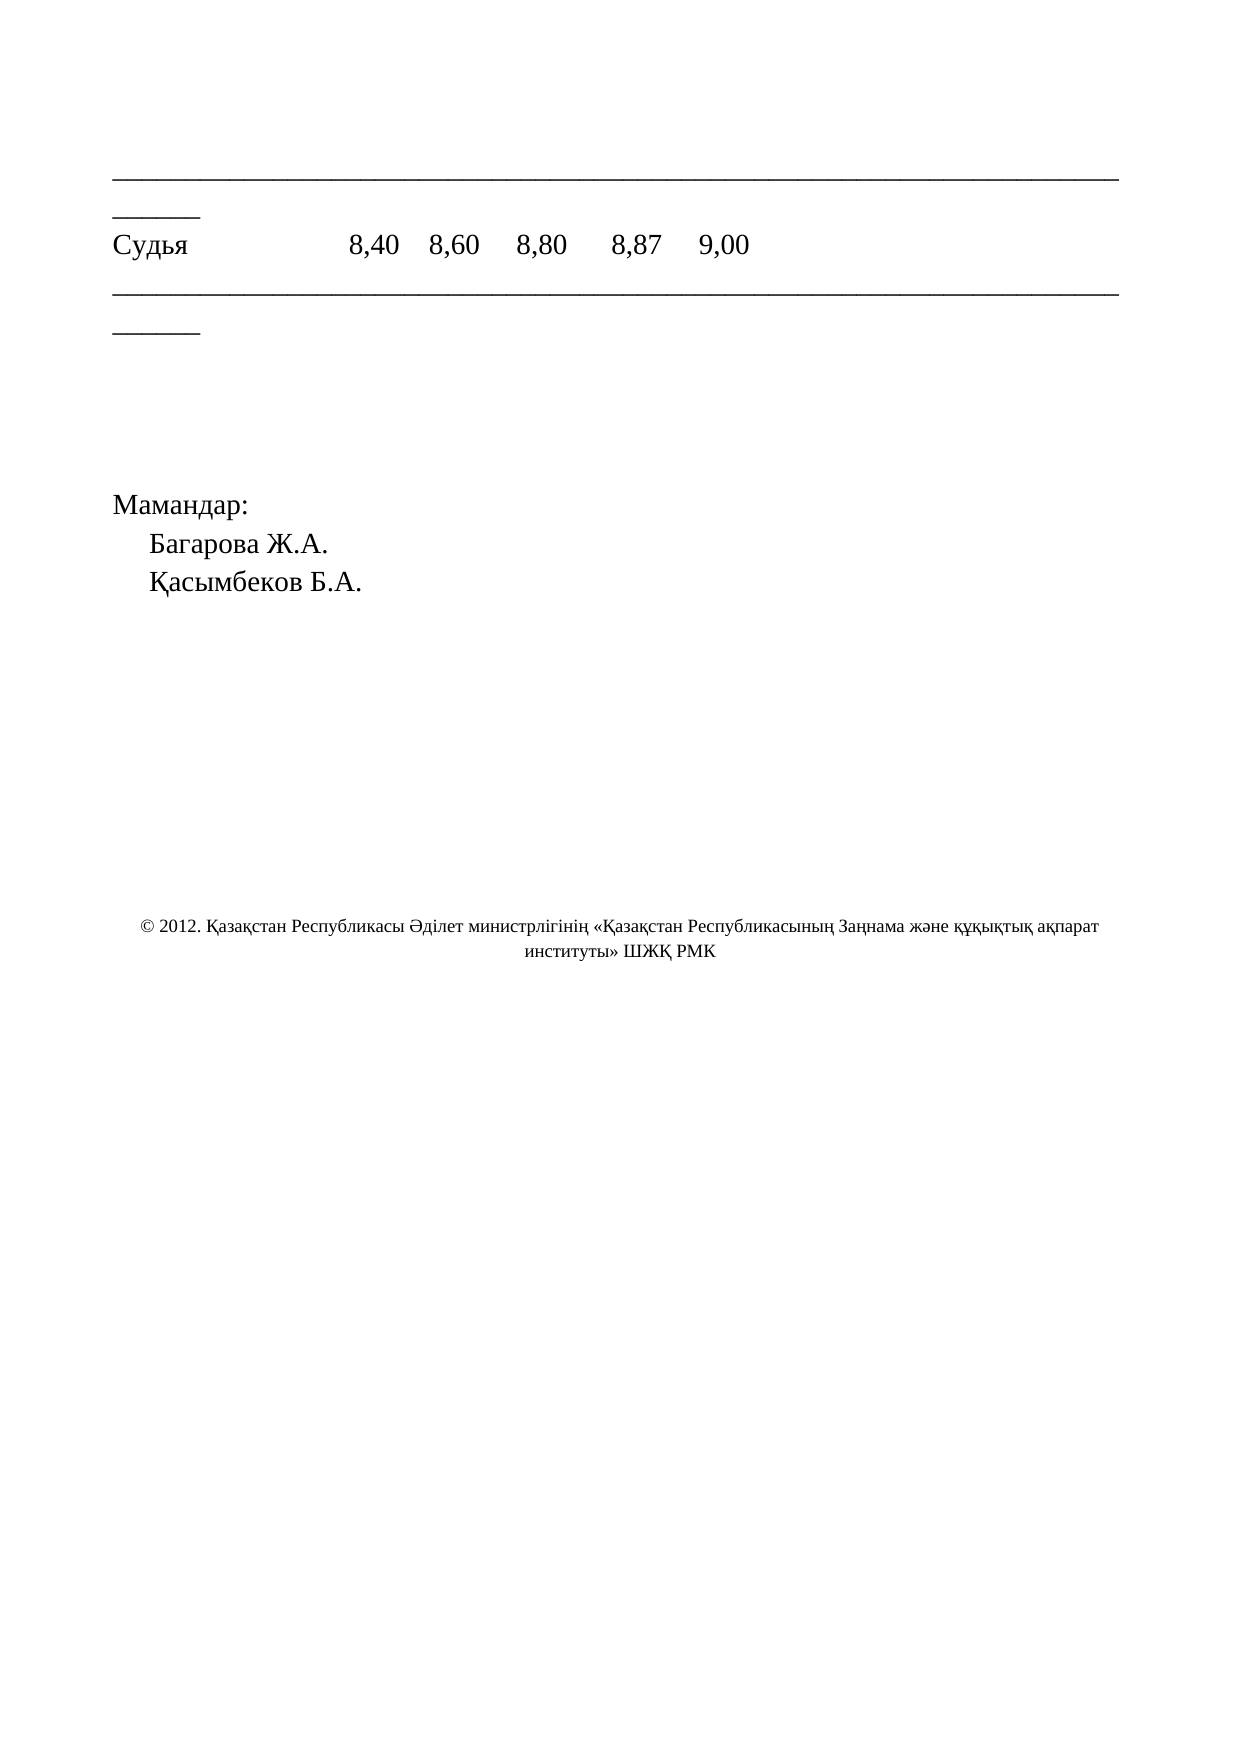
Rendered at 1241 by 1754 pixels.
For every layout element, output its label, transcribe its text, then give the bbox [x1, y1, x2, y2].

text Мамандар: [112, 487, 1128, 521]
text ___________________________________________________________________________ [112, 266, 1128, 338]
text Багарова Ж.А. [112, 526, 1128, 559]
text ___________________________________________________________________________ [112, 150, 1128, 222]
text Қасымбеков Б.А. [112, 564, 1128, 598]
text © 2012. Қазақстан Республикасы Әділет министрлігінің «Қазақстан Республикасының Заңнама және құқықтық ақпарат институты» ШЖҚ РМК [112, 915, 1128, 962]
text Судья 8,40 8,60 8,80 8,87 9,00 [112, 227, 1128, 261]
